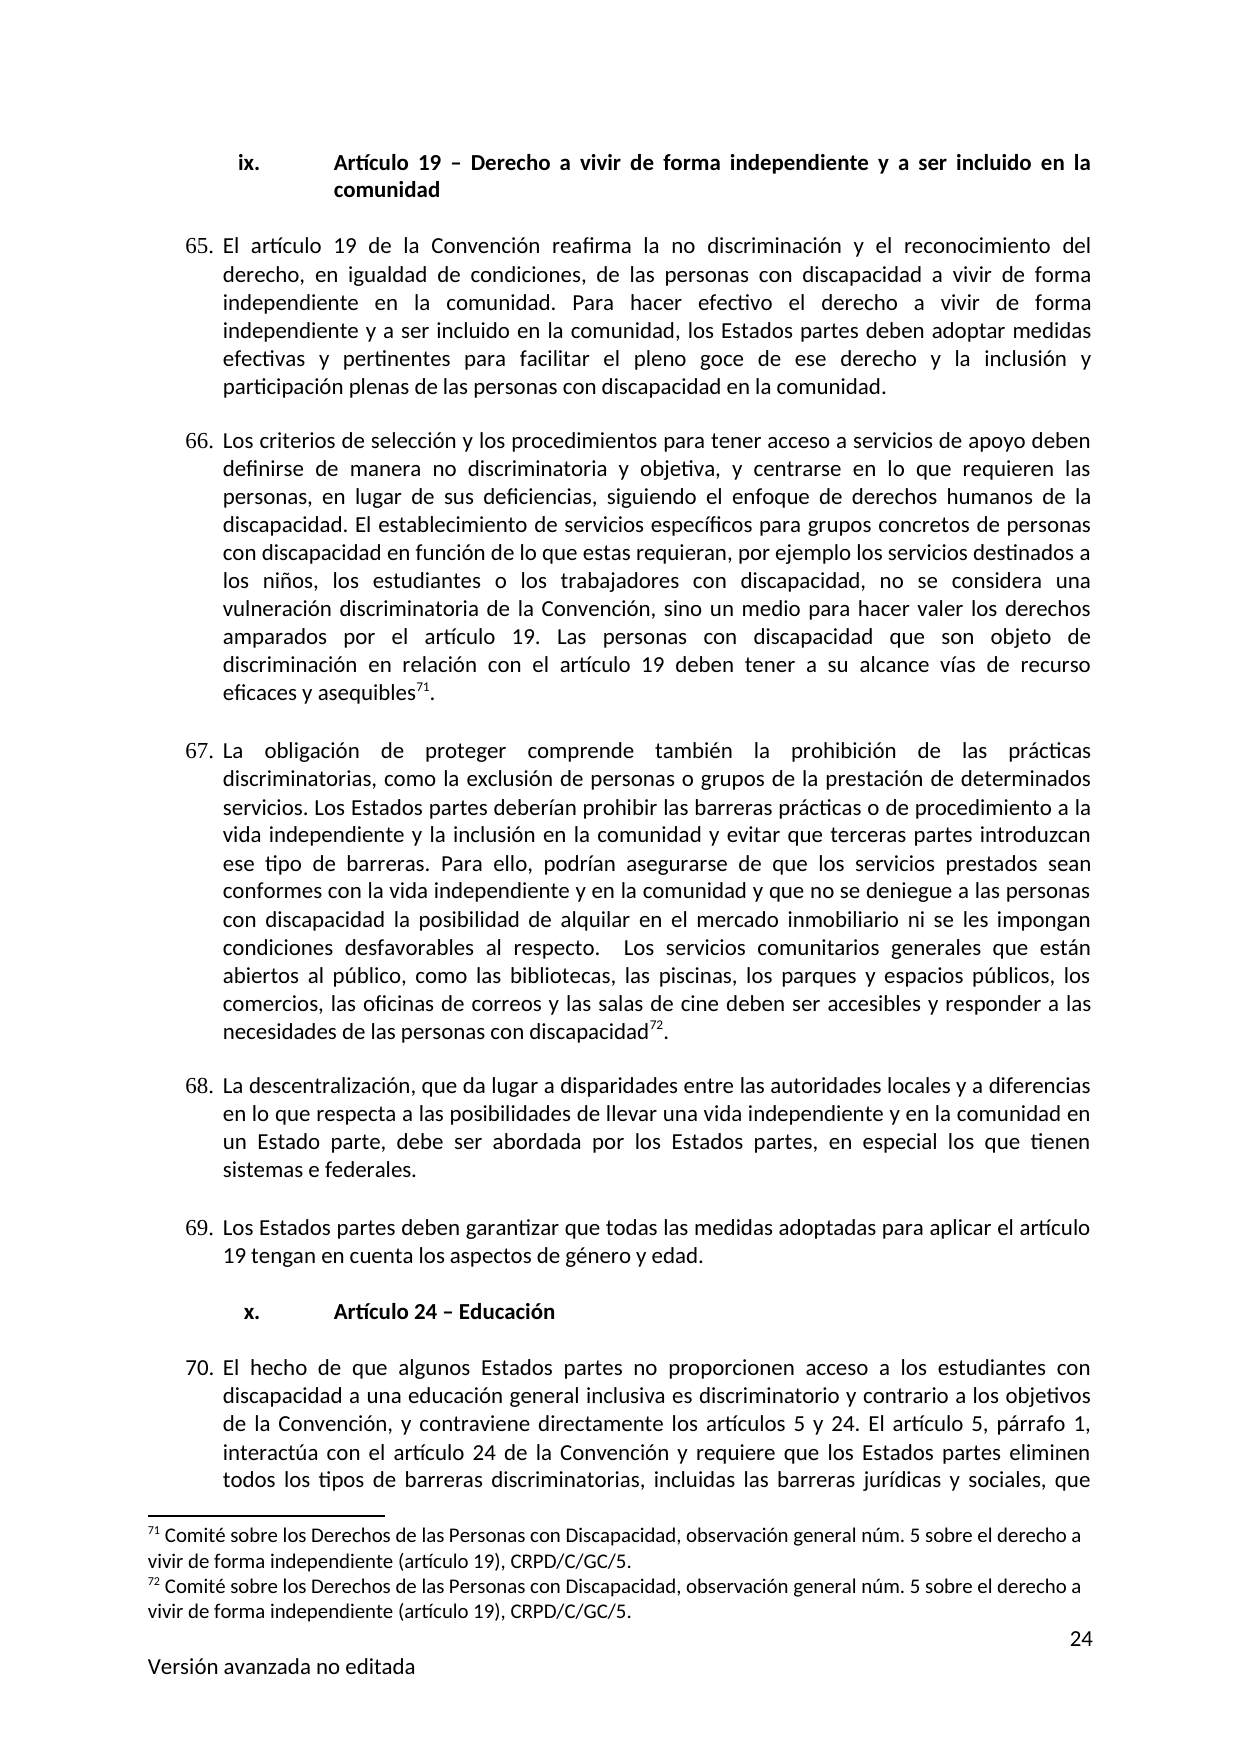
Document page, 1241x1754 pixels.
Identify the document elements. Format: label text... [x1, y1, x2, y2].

list La descentralización, que da lugar a disparidades entre las autoridades locales y a diferencias en lo que respecta a las posibilidades de llevar una vida independiente y en la comunidad en un Estado parte, debe ser abordada por los Estados partes, en especial los que tienen sistemas e federales. [185, 1071, 1093, 1183]
list El artículo 19 de la Convención reafirma la no discriminación y el reconocimiento del derecho, en igualdad de condiciones, de las personas con discapacidad a vivir de forma independiente en la comunidad. Para hacer efectivo el derecho a vivir de forma independiente y a ser incluido en la comunidad, los Estados partes deben adoptar medidas efectivas y pertinentes para facilitar el pleno goce de ese derecho y la inclusión y participación plenas de las personas con discapacidad en la comunidad. [185, 232, 1093, 400]
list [185, 1353, 1093, 1494]
list Los Estados partes deben garantizar que todas las medidas adoptadas para aplicar el artículo 19 tengan en cuenta los aspectos de género y edad. [185, 1213, 1093, 1269]
list Los criterios de selección y los procedimientos para tener acceso a servicios de apoyo deben definirse de manera no discriminatoria y objetiva, y centrarse en lo que requieren las personas, en lugar de sus deficiencias, siguiendo el enfoque de derechos humanos de la discapacidad. El establecimiento de servicios específicos para grupos concretos de personas con discapacidad en función de lo que estas requieran, por ejemplo los servicios destinados a los niños, los estudiantes o los trabajadores con discapacidad, no se considera una vulneración discriminatoria de la Convención, sino un medio para hacer valer los derechos amparados por el artículo 19. Las personas con discapacidad que son objeto de discriminación en relación con el artículo 19 deben tener a su alcance vías de recurso eficaces y asequibles. [185, 426, 1093, 706]
list La obligación de proteger comprende también la prohibición de las prácticas discriminatorias, como la exclusión de personas o grupos de la prestación de determinados servicios. Los Estados partes deberían prohibir las barreras prácticas o de procedimiento a la vida independiente y la inclusión en la comunidad y evitar que terceras partes introduzcan ese tipo de barreras. Para ello, podrían asegurarse de que los servicios prestados sean conformes con la vida independiente y en la comunidad y que no se deniegue a las personas con discapacidad la posibilidad de alquilar en el mercado inmobiliario ni se les impongan condiciones desfavorables al respecto. Los servicios comunitarios generales que están abiertos al público, como las bibliotecas, las piscinas, los parques y espacios públicos, los comercios, las oficinas de correos y las salas de cine deben ser accesibles y responder a las necesidades de las personas con discapacidad. [185, 737, 1093, 1045]
list Artículo 19 – Derecho a vivir de forma independiente y a ser incluido en la comunidad [260, 148, 1093, 204]
list Artículo 24 – Educación [260, 1297, 1093, 1326]
